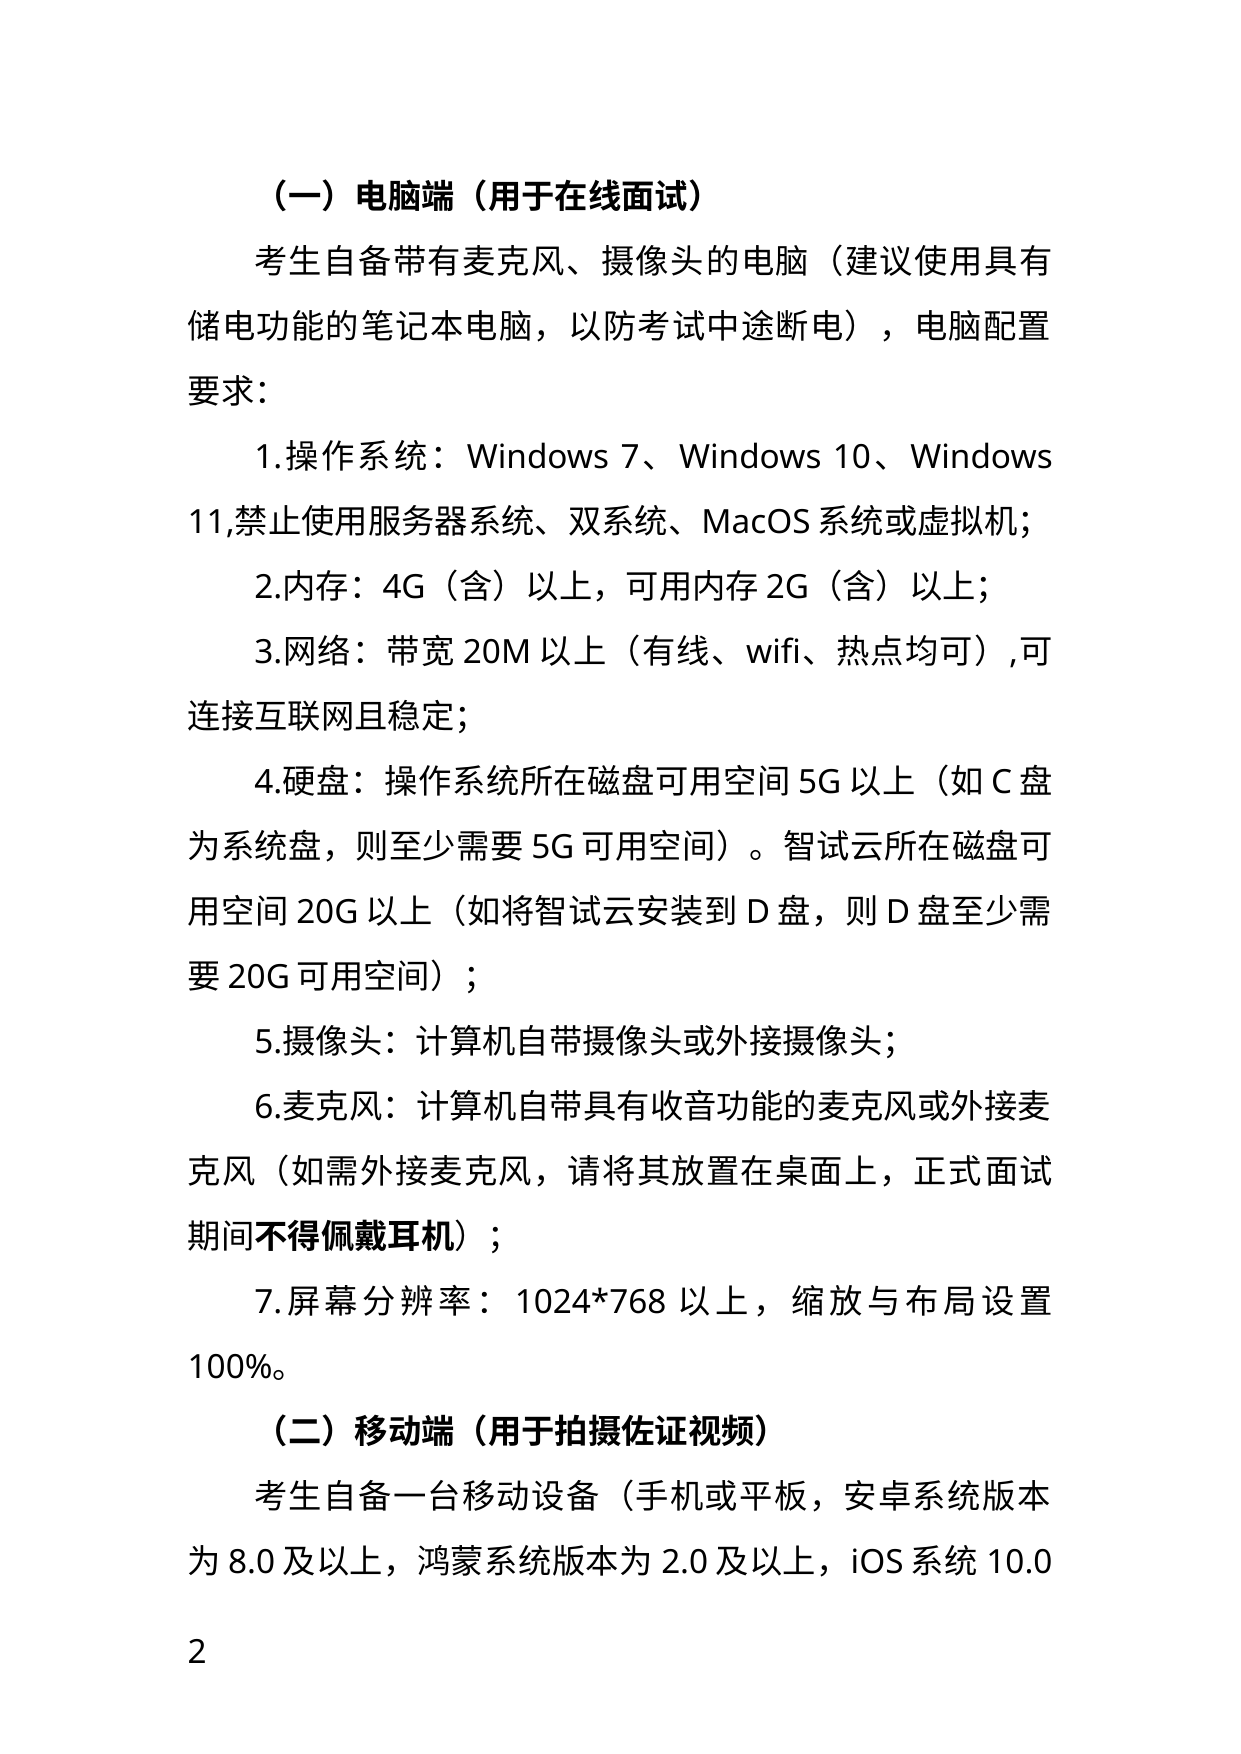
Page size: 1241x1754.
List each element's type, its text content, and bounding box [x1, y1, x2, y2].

text 3.网络：带宽20M以上（有线、wifi、热点均可）,可连接互联网且稳定； [187, 617, 1053, 747]
text （一）电脑端（用于在线面试） [187, 162, 1053, 227]
text 7.屏幕分辨率：1024*768以上，缩放与布局设置100%。 [187, 1267, 1053, 1397]
text 1.操作系统：Windows 7、Windows 10、Windows 11,禁止使用服务器系统、双系统、MacOS系统或虚拟机； [187, 422, 1053, 552]
text 6.麦克风：计算机自带具有收音功能的麦克风或外接麦克风（如需外接麦克风，请将其放置在桌面上，正式面试期间不得佩戴耳机）； [187, 1072, 1053, 1267]
text （二）移动端（用于拍摄佐证视频） [187, 1397, 1053, 1462]
text 4.硬盘：操作系统所在磁盘可用空间5G以上（如C盘为系统盘，则至少需要5G可用空间）。智试云所在磁盘可用空间20G以上（如将智试云安装到D盘，则D盘至少需要20G可用空间）； [187, 747, 1053, 1007]
text 5.摄像头：计算机自带摄像头或外接摄像头； [187, 1007, 1053, 1072]
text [187, 1462, 1053, 1592]
text 2.内存：4G（含）以上，可用内存2G（含）以上； [187, 552, 1053, 617]
text 考生自备带有麦克风、摄像头的电脑（建议使用具有储电功能的笔记本电脑，以防考试中途断电），电脑配置要求： [187, 227, 1053, 422]
